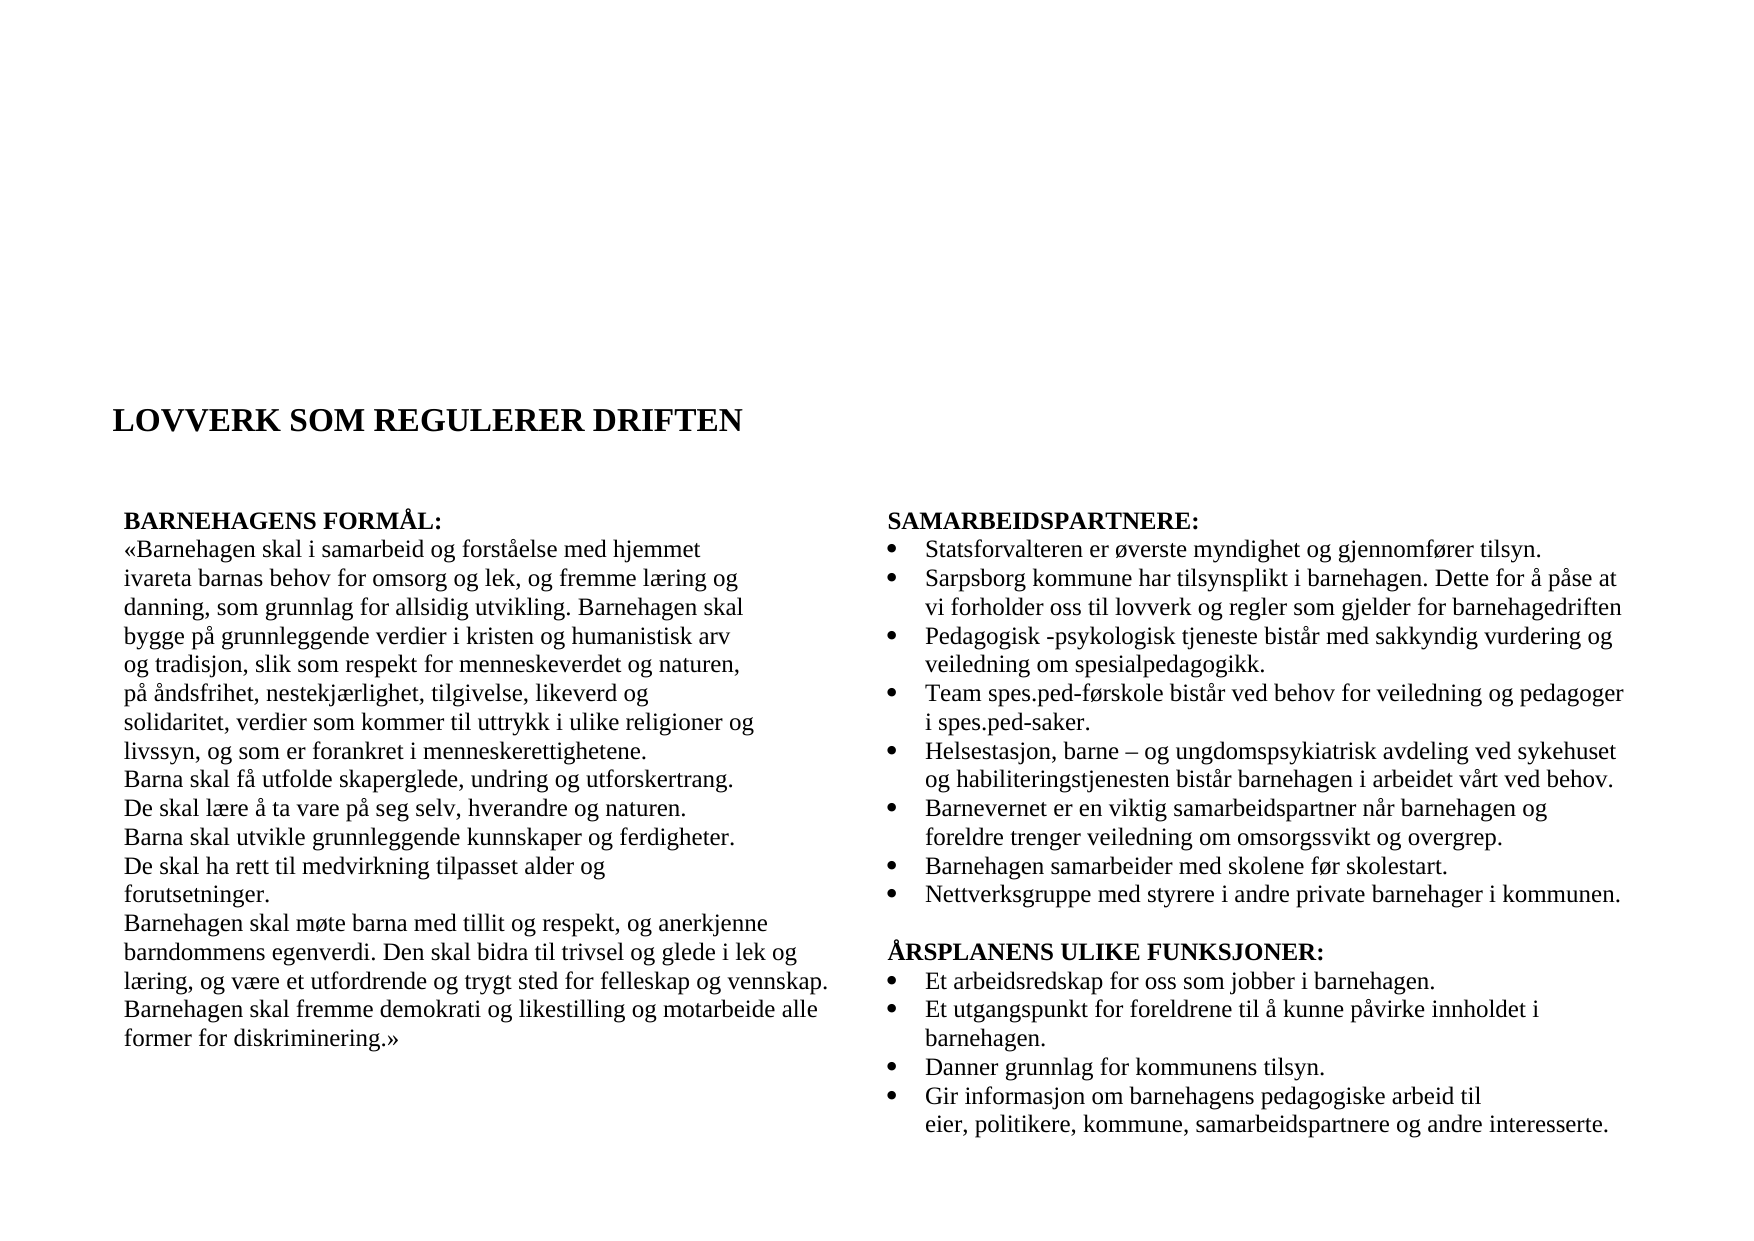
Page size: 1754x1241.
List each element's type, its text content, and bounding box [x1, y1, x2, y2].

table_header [113, 477, 876, 1138]
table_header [876, 477, 1636, 1138]
text LOVVERK SOM REGULERER DRIFTEN [112, 400, 1636, 439]
